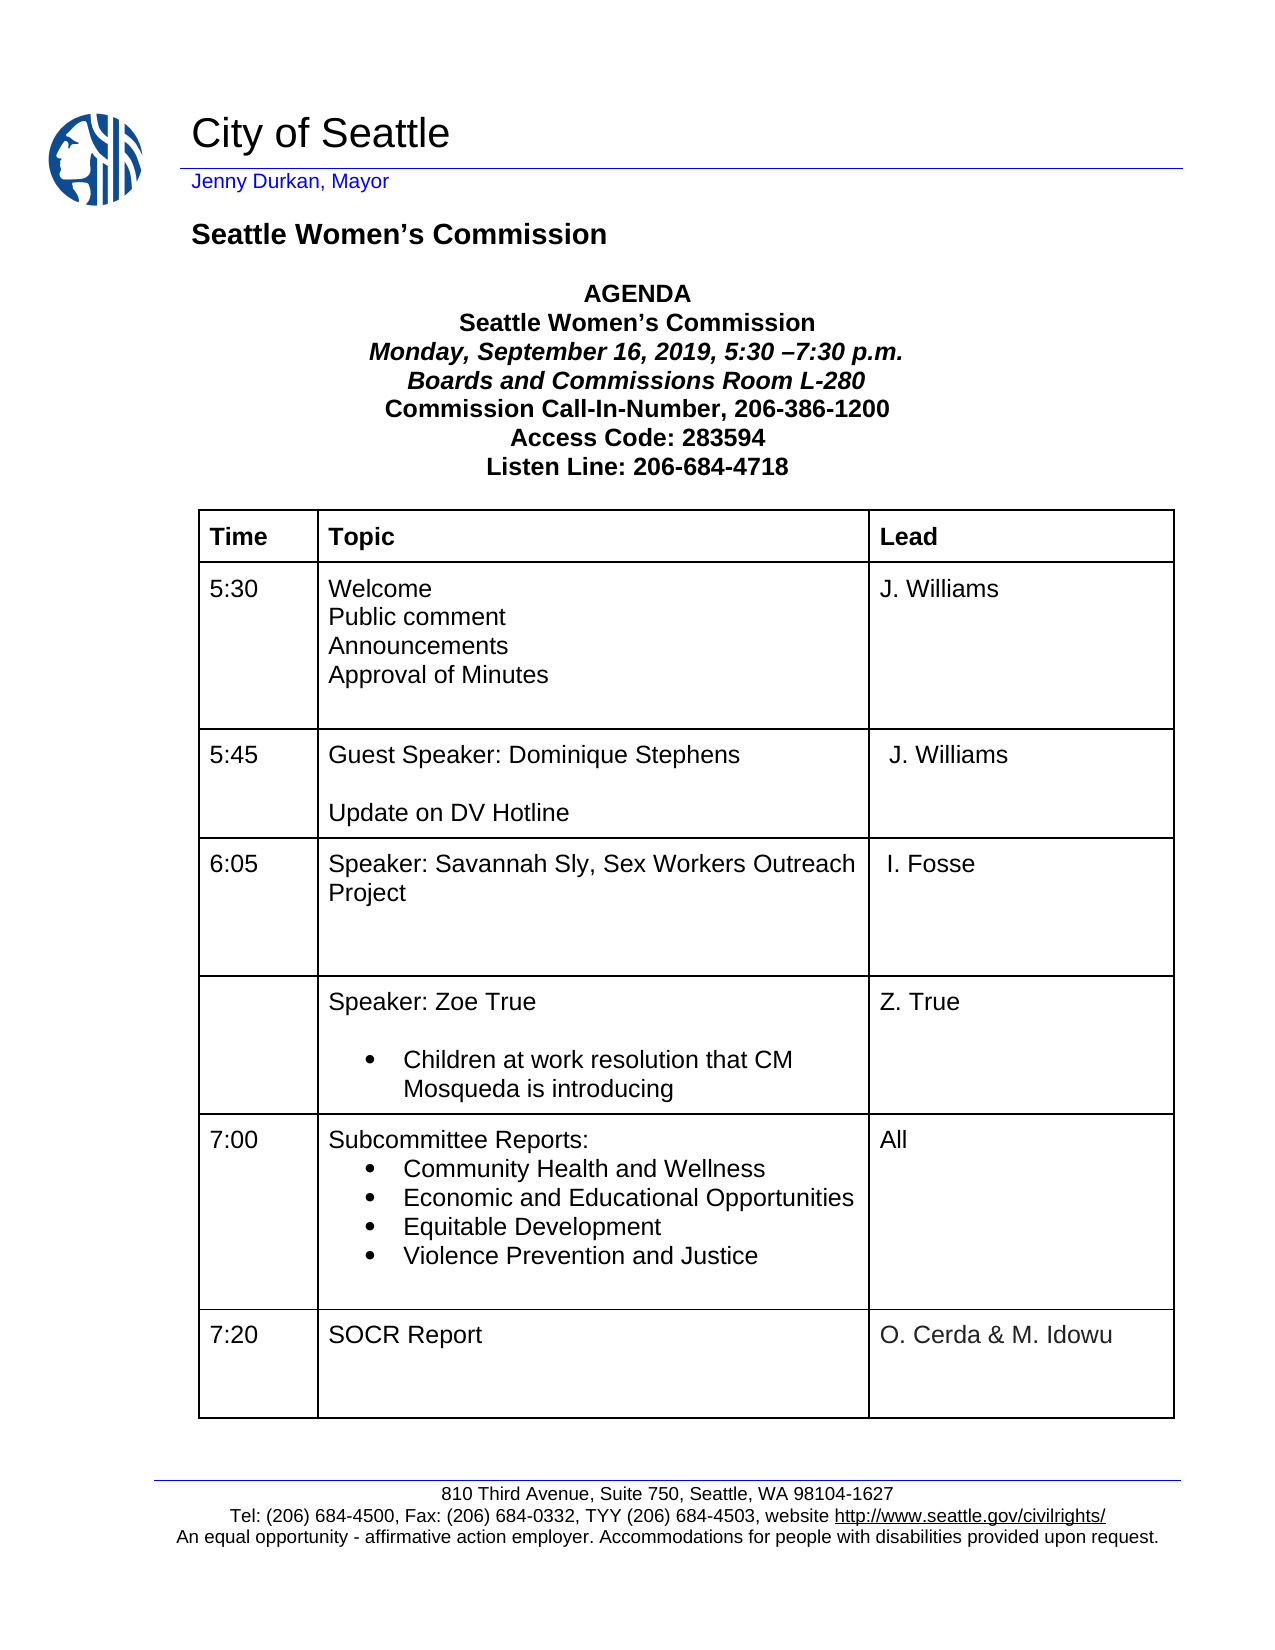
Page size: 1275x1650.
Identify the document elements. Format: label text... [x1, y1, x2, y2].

text Seattle Women’s Commission [187, 308, 1087, 337]
text Listen Line: 206-684-4718 [187, 452, 1087, 481]
table_cell J. Williams [870, 730, 1173, 837]
table_cell Z. True [870, 977, 1173, 1113]
text Monday, September 16, 2019, 5:30 –7:30 p.m. [187, 337, 1087, 366]
table_cell 6:05 [200, 839, 317, 975]
text Commission Call-In-Number, 206-386-1200 [187, 394, 1087, 423]
table_cell [200, 977, 317, 1113]
table_cell Speaker: Zoe True Children at work resolution that CM Mosqueda is introducing [319, 977, 868, 1113]
table_cell 7:20 [200, 1310, 317, 1417]
picture [47, 112, 144, 207]
table_header Topic [319, 511, 868, 561]
table_cell SOCR Report [319, 1310, 868, 1417]
table_header Time [200, 511, 317, 561]
table_cell Guest Speaker: Dominique Stephens Update on DV Hotline [319, 730, 868, 837]
table_cell Subcommittee Reports: Community Health and Wellness Economic and Educational Opportunities Equitable Development Violence Prevention and Justice [319, 1115, 868, 1309]
text Access Code: 283594 [187, 423, 1087, 452]
text AGENDA [187, 279, 1087, 308]
text Boards and Commissions Room L-280 [187, 366, 1087, 394]
table_header Lead [870, 511, 1173, 561]
table_cell Welcome Public comment Announcements Approval of Minutes [319, 563, 868, 728]
table_cell 5:45 [200, 730, 317, 837]
table_cell 5:30 [200, 563, 317, 728]
table_cell I. Fosse [870, 839, 1173, 975]
table_cell J. Williams [870, 563, 1173, 728]
table_cell Speaker: Savannah Sly, Sex Workers Outreach Project [319, 839, 868, 975]
table_cell All [870, 1115, 1173, 1309]
table_cell O. Cerda & M. Idowu [870, 1310, 1173, 1417]
table_cell 7:00 [200, 1115, 317, 1309]
